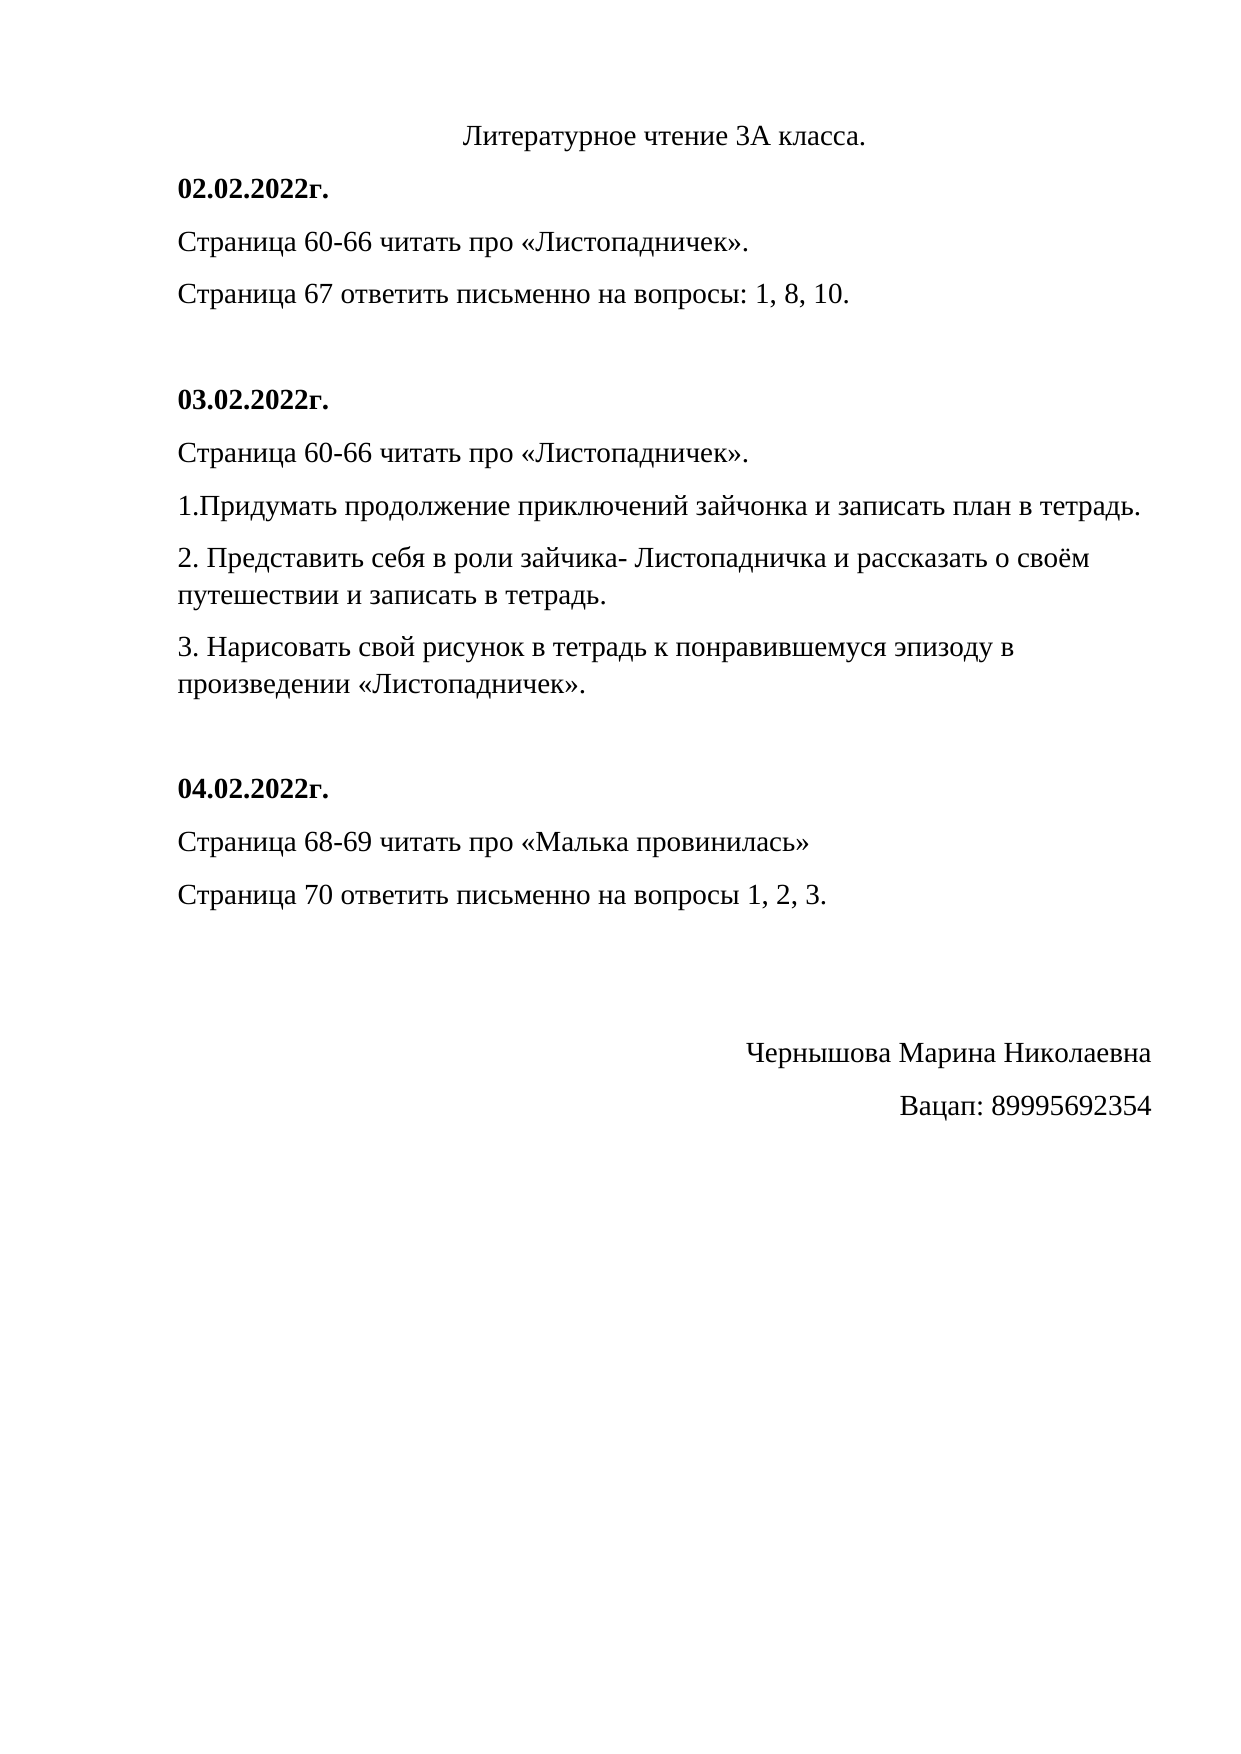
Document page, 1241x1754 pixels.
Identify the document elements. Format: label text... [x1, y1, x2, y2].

text Страница 60-66 читать про «Листопадничек». [177, 435, 1152, 468]
text Страница 60-66 читать про «Листопадничек». [177, 224, 1152, 257]
text Вацап: 89995692354 [177, 1088, 1152, 1122]
text 03.02.2022г. [177, 382, 1152, 416]
text Страница 70 ответить письменно на вопросы 1, 2, 3. [177, 877, 1152, 911]
text Литературное чтение 3А класса. [177, 118, 1152, 152]
text Чернышова Марина Николаевна [177, 1035, 1152, 1069]
text 1.Придумать продолжение приключений зайчонка и записать план в тетрадь. [177, 488, 1152, 521]
text Страница 67 ответить письменно на вопросы: 1, 8, 10. [177, 277, 1152, 310]
text 04.02.2022г. [177, 771, 1152, 805]
text 3. Нарисовать свой рисунок в тетрадь к понравившемуся эпизоду в произведении «Листопадничек». [177, 629, 1152, 699]
text 02.02.2022г. [177, 171, 1152, 204]
text 2. Представить себя в роли зайчика- Листопадничка и рассказать о своём путешествии и записать в тетрадь. [177, 541, 1152, 610]
text Страница 68-69 читать про «Малька провинилась» [177, 824, 1152, 858]
